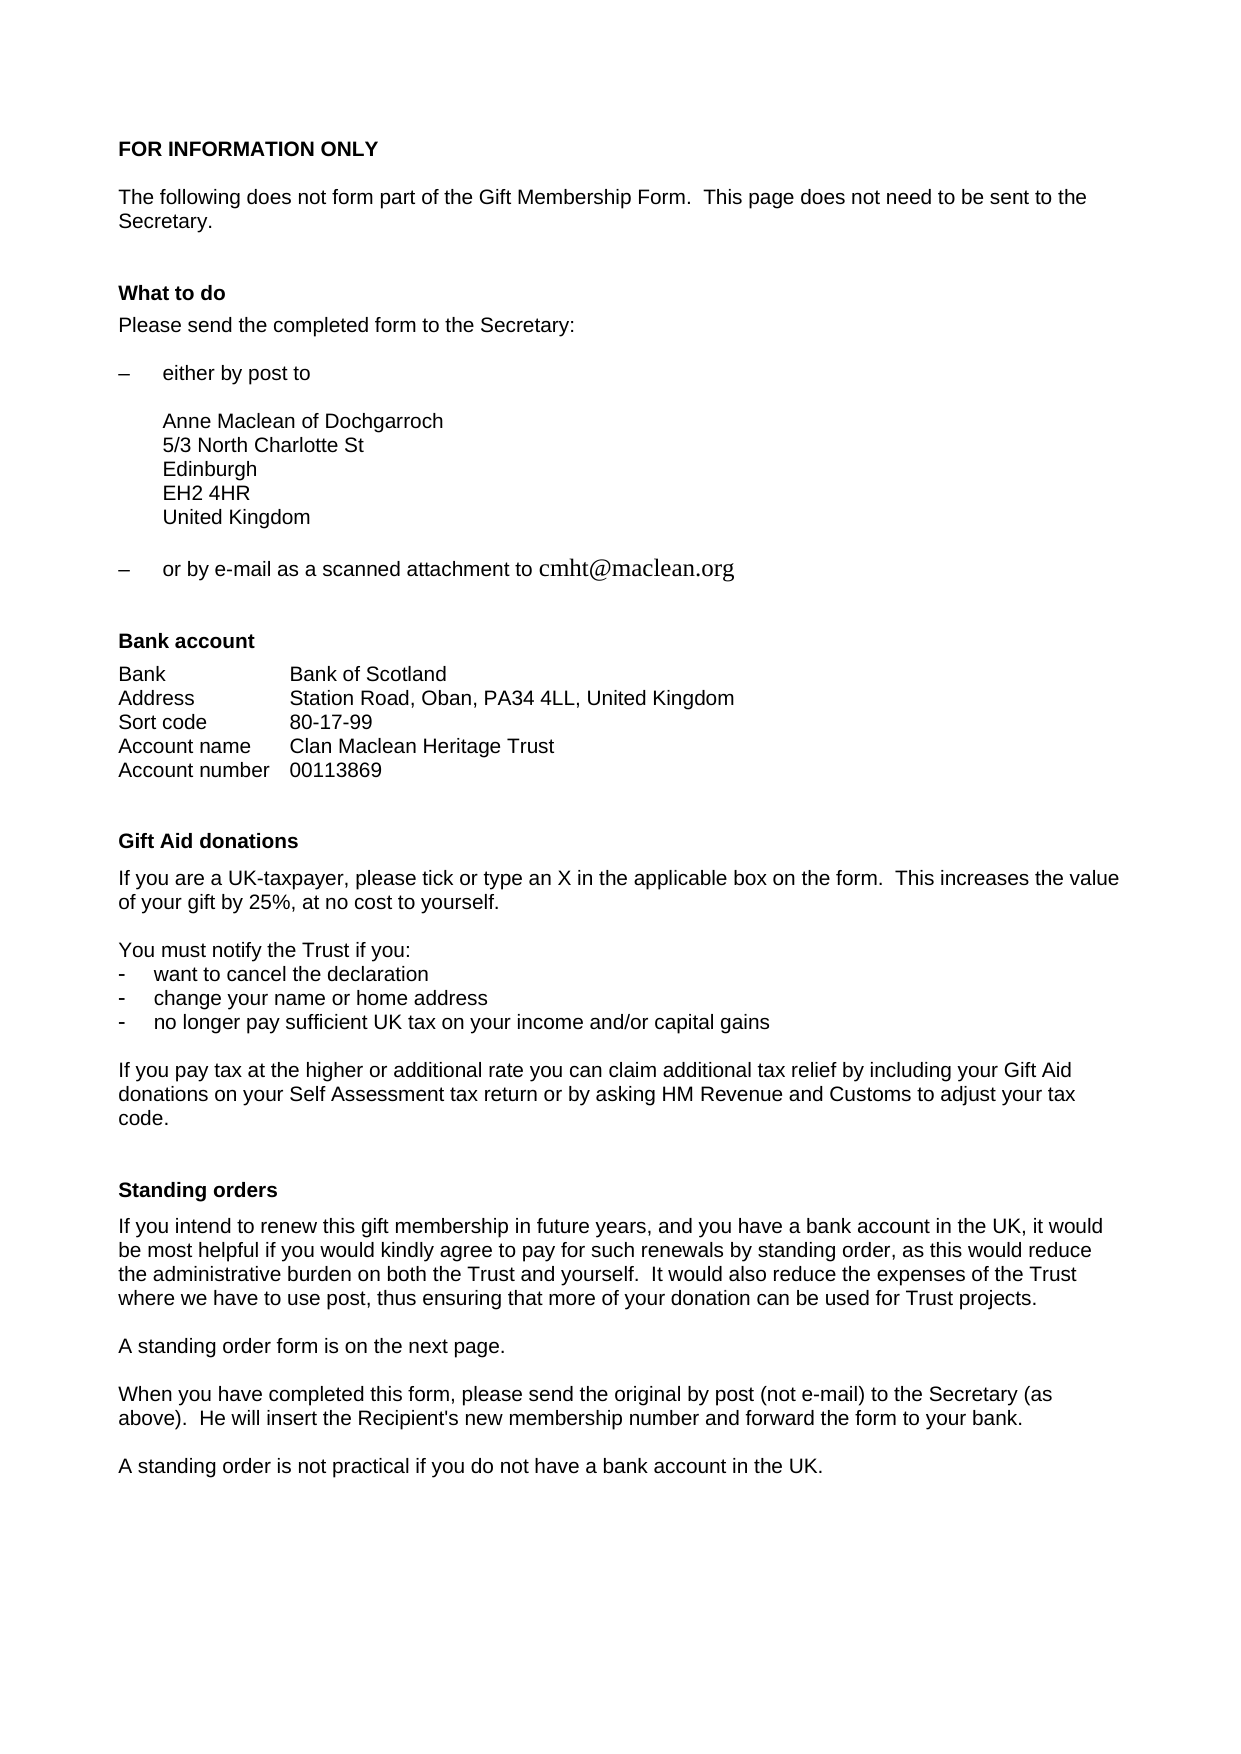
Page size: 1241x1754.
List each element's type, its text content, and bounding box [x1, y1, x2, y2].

text Anne Maclean of Dochgarroch [162, 409, 1122, 433]
text If you intend to renew this gift membership in future years, and you have a bank account in the UK, it would be most helpful if you would kindly agree to pay for such renewals by standing order, as this would reduce the administrative burden on both the Trust and yourself. It would also reduce the expenses of the Trust where we have to use post, thus ensuring that more of your donation can be used for Trust projects. [118, 1214, 1122, 1310]
text A standing order is not practical if you do not have a bank account in the UK. [118, 1453, 1122, 1477]
text Bank account [118, 629, 1122, 653]
text EH2 4HR [162, 481, 1122, 505]
text Edinburgh [162, 457, 1122, 481]
text Address Station Road, Oban, PA34 4LL, United Kingdom [118, 686, 1122, 709]
text Account name Clan Maclean Heritage Trust [118, 733, 1122, 757]
list no longer pay sufficient UK tax on your income and/or capital gains [118, 1010, 1122, 1034]
text If you are a UK-taxpayer, please tick or type an X in the applicable box on the form. This increases the value of your gift by 25%, at no cost to yourself. [118, 866, 1122, 914]
text You must notify the Trust if you: [118, 938, 1122, 962]
text Bank Bank of Scotland [118, 662, 1122, 686]
list want to cancel the declaration [118, 962, 1122, 986]
text Account number 00113869 [118, 757, 1122, 781]
text – or by e-mail as a scanned attachment to cmht@maclean.org [118, 553, 1122, 581]
text Standing orders [118, 1177, 1122, 1201]
text What to do [118, 281, 1122, 305]
text United Kingdom [162, 505, 1122, 529]
text When you have completed this form, please send the original by post (not e-mail) to the Secretary (as above). He will insert the Recipient's new membership number and forward the form to your bank. [118, 1382, 1122, 1429]
text A standing order form is on the next page. [118, 1334, 1122, 1358]
text Gift Aid donations [118, 829, 1122, 853]
text Sort code 80-17-99 [118, 709, 1122, 733]
text FOR INFORMATION ONLY [118, 137, 1122, 161]
text If you pay tax at the higher or additional rate you can claim additional tax relief by including your Gift Aid donations on your Self Assessment tax return or by asking HM Revenue and Customs to adjust your tax code. [118, 1058, 1122, 1129]
text The following does not form part of the Gift Membership Form. This page does not need to be sent to the Secretary. [118, 185, 1122, 233]
text Please send the completed form to the Secretary: [118, 313, 1122, 337]
text – either by post to [118, 361, 1122, 385]
list change your name or home address [118, 986, 1122, 1010]
text 5/3 North Charlotte St [162, 433, 1122, 457]
